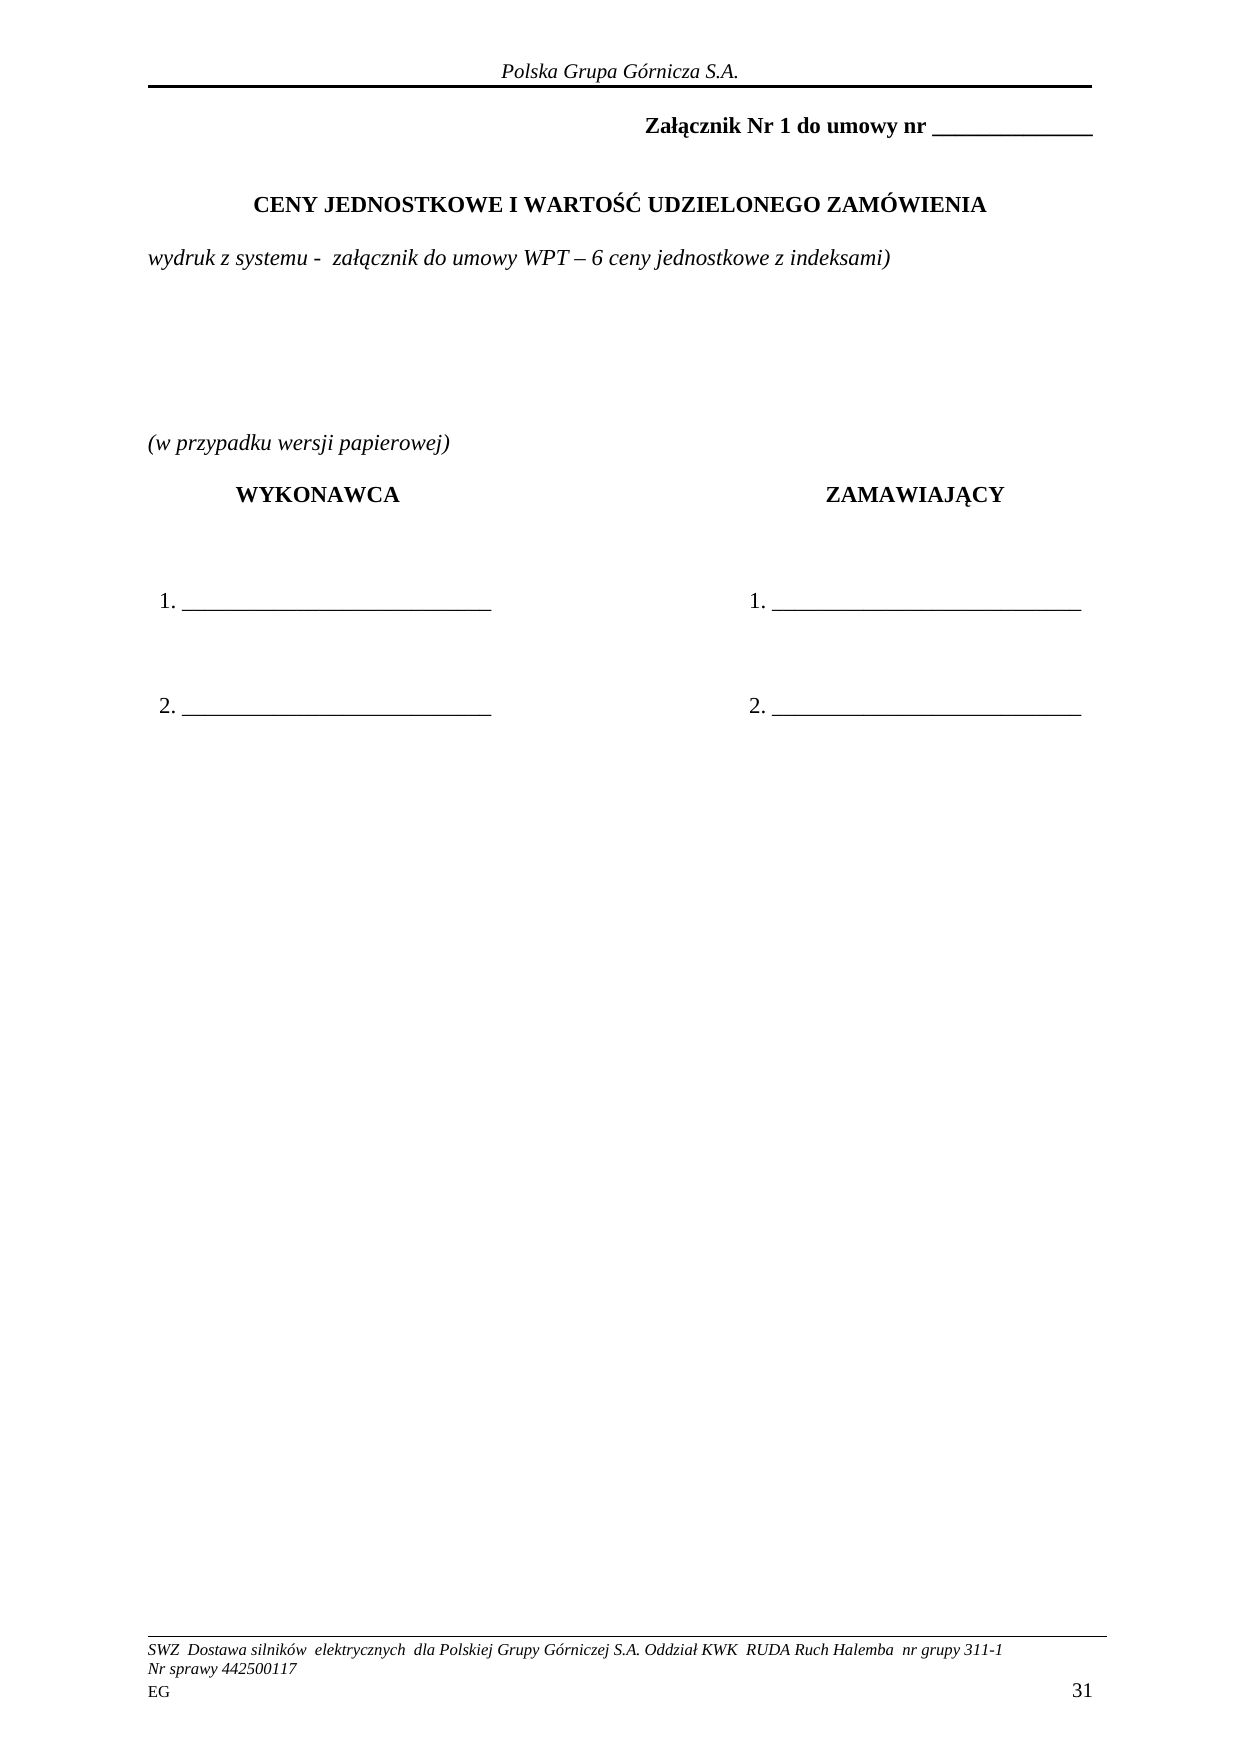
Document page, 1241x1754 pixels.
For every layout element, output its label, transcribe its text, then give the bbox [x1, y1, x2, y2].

text 1. ___________________________ 1. ___________________________ [148, 587, 1092, 613]
text CENY JEDNOSTKOWE I WARTOŚĆ UDZIELONEGO ZAMÓWIENIA [148, 191, 1092, 218]
text 2. ___________________________ 2. ___________________________ [148, 692, 1092, 718]
text (w przypadku wersji papierowej) [148, 429, 1092, 455]
text wydruk z systemu - załącznik do umowy WPT – 6 ceny jednostkowe z indeksami) [148, 244, 1092, 271]
text WYKONAWCA ZAMAWIAJĄCY [148, 481, 1092, 508]
text Załącznik Nr 1 do umowy nr ______________ [148, 112, 1092, 139]
